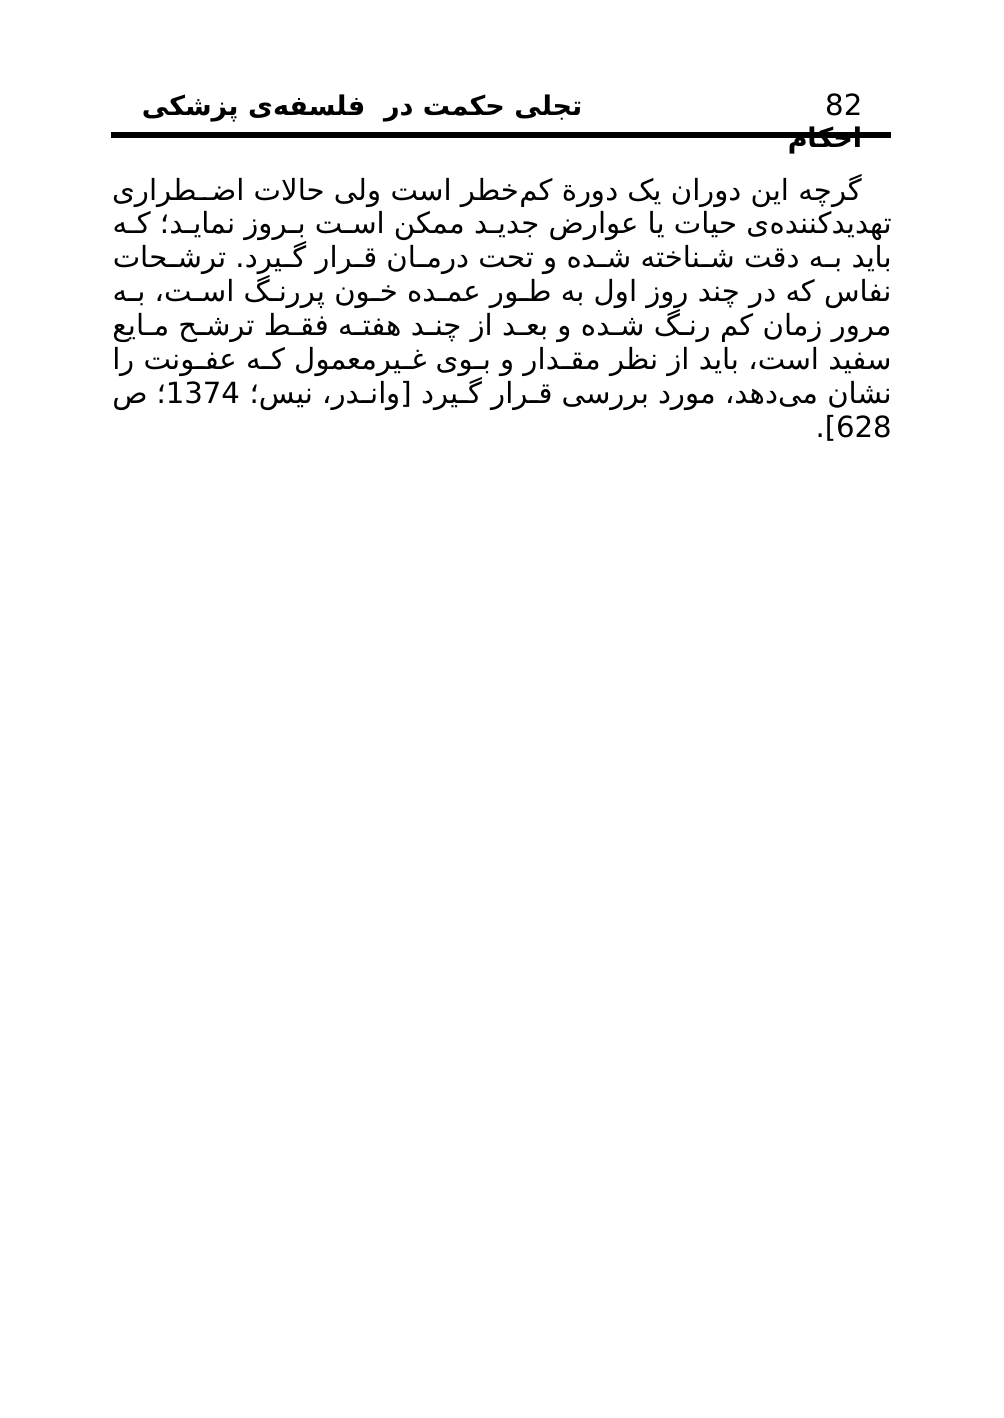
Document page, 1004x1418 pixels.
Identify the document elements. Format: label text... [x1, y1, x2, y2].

text گرچه این دوران یک دورة کم‌خطر است ولی حالات اضطراری تهدیدکننده‌ی حیات یا عوارض جدید ممکن است بروز نماید؛ که باید به دقت شناخته شده و تحت درمان قرار گیرد. ترشحات نفاس که در چند روز اول به طور عمده خون پررنگ است، به مرور زمان کم رنگ شده و بعد از چند هفته فقط ترشح مایع سفید است، باید از نظر مقدار و بوی غیرمعمول که عفونت را نشان می‌دهد، مورد بررسی قرار گیرد [واندر، نیس؛ 1374؛ ص 628]. [112, 173, 892, 444]
